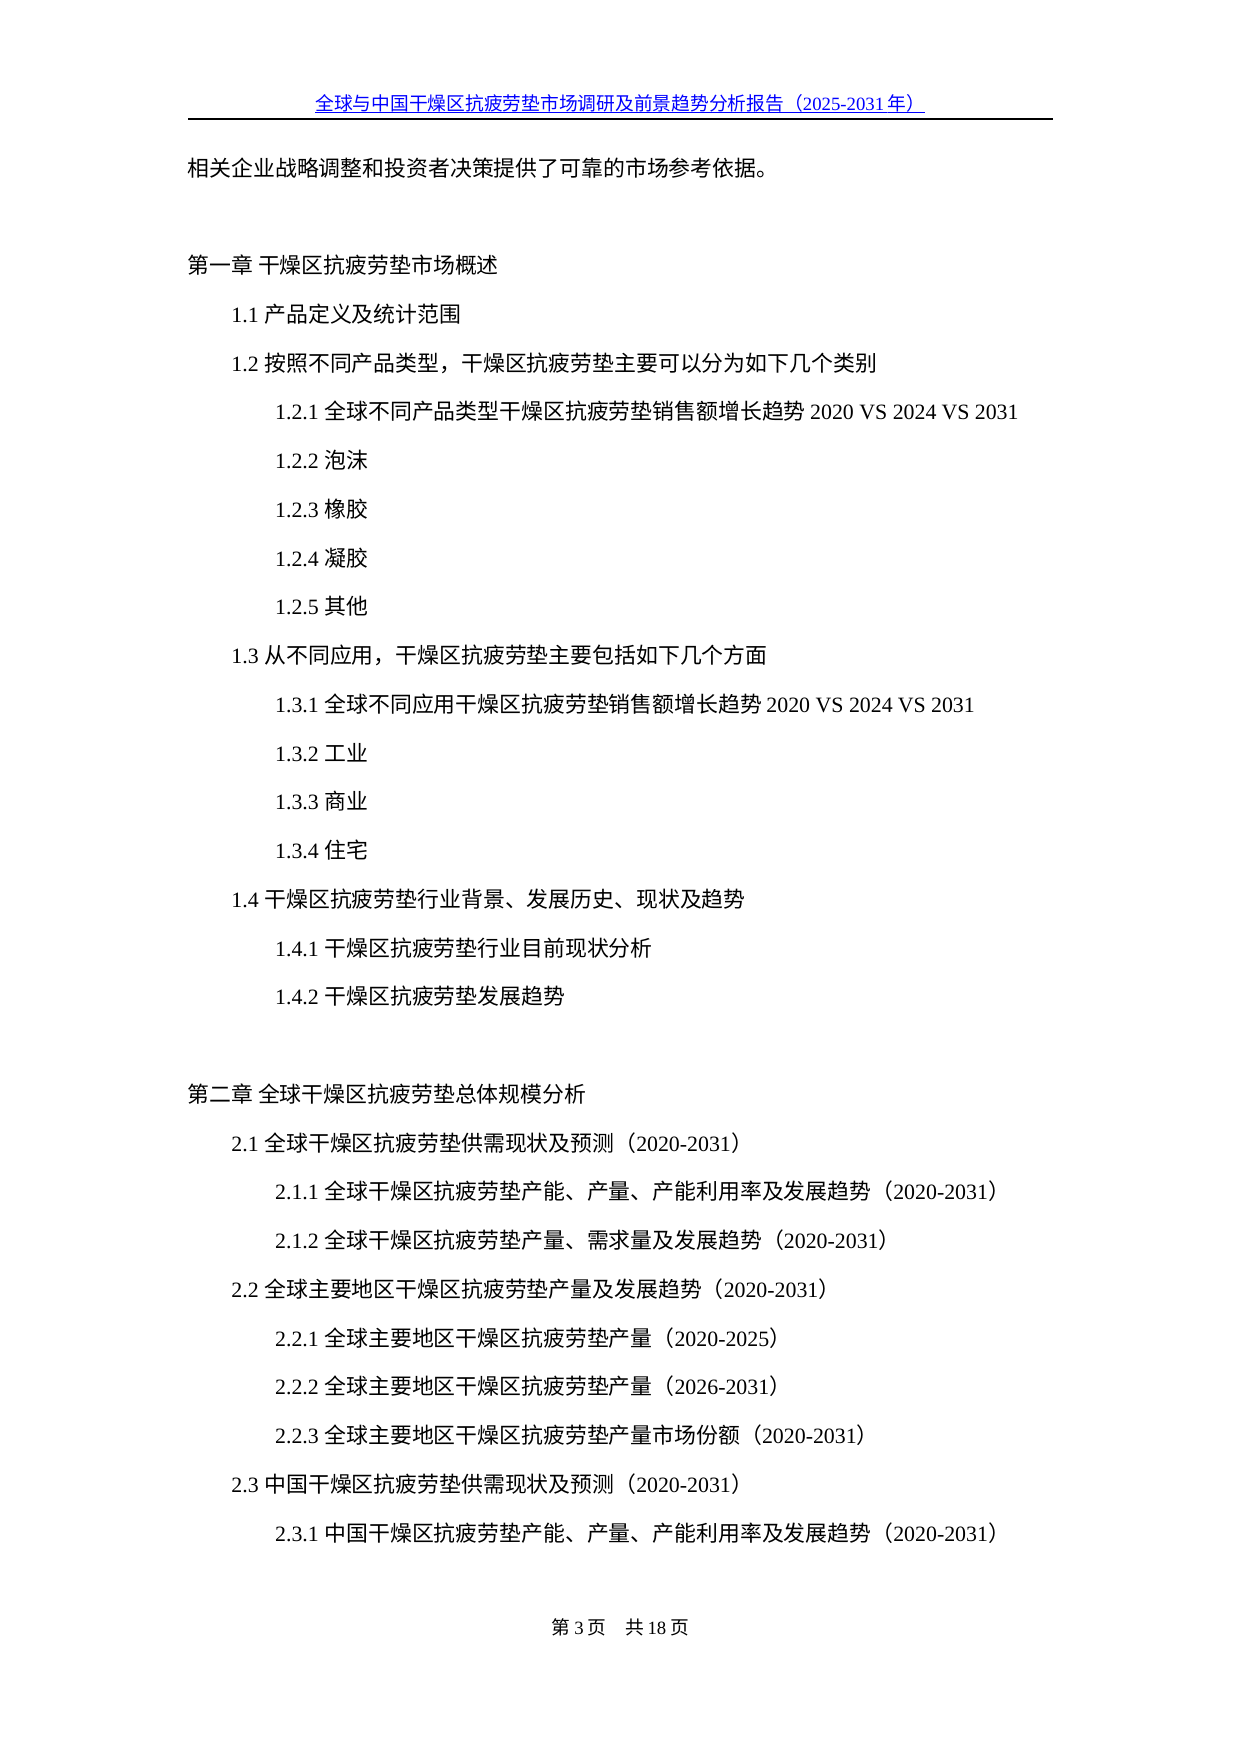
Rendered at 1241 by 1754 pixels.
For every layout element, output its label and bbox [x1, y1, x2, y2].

text [187, 150, 1053, 1548]
